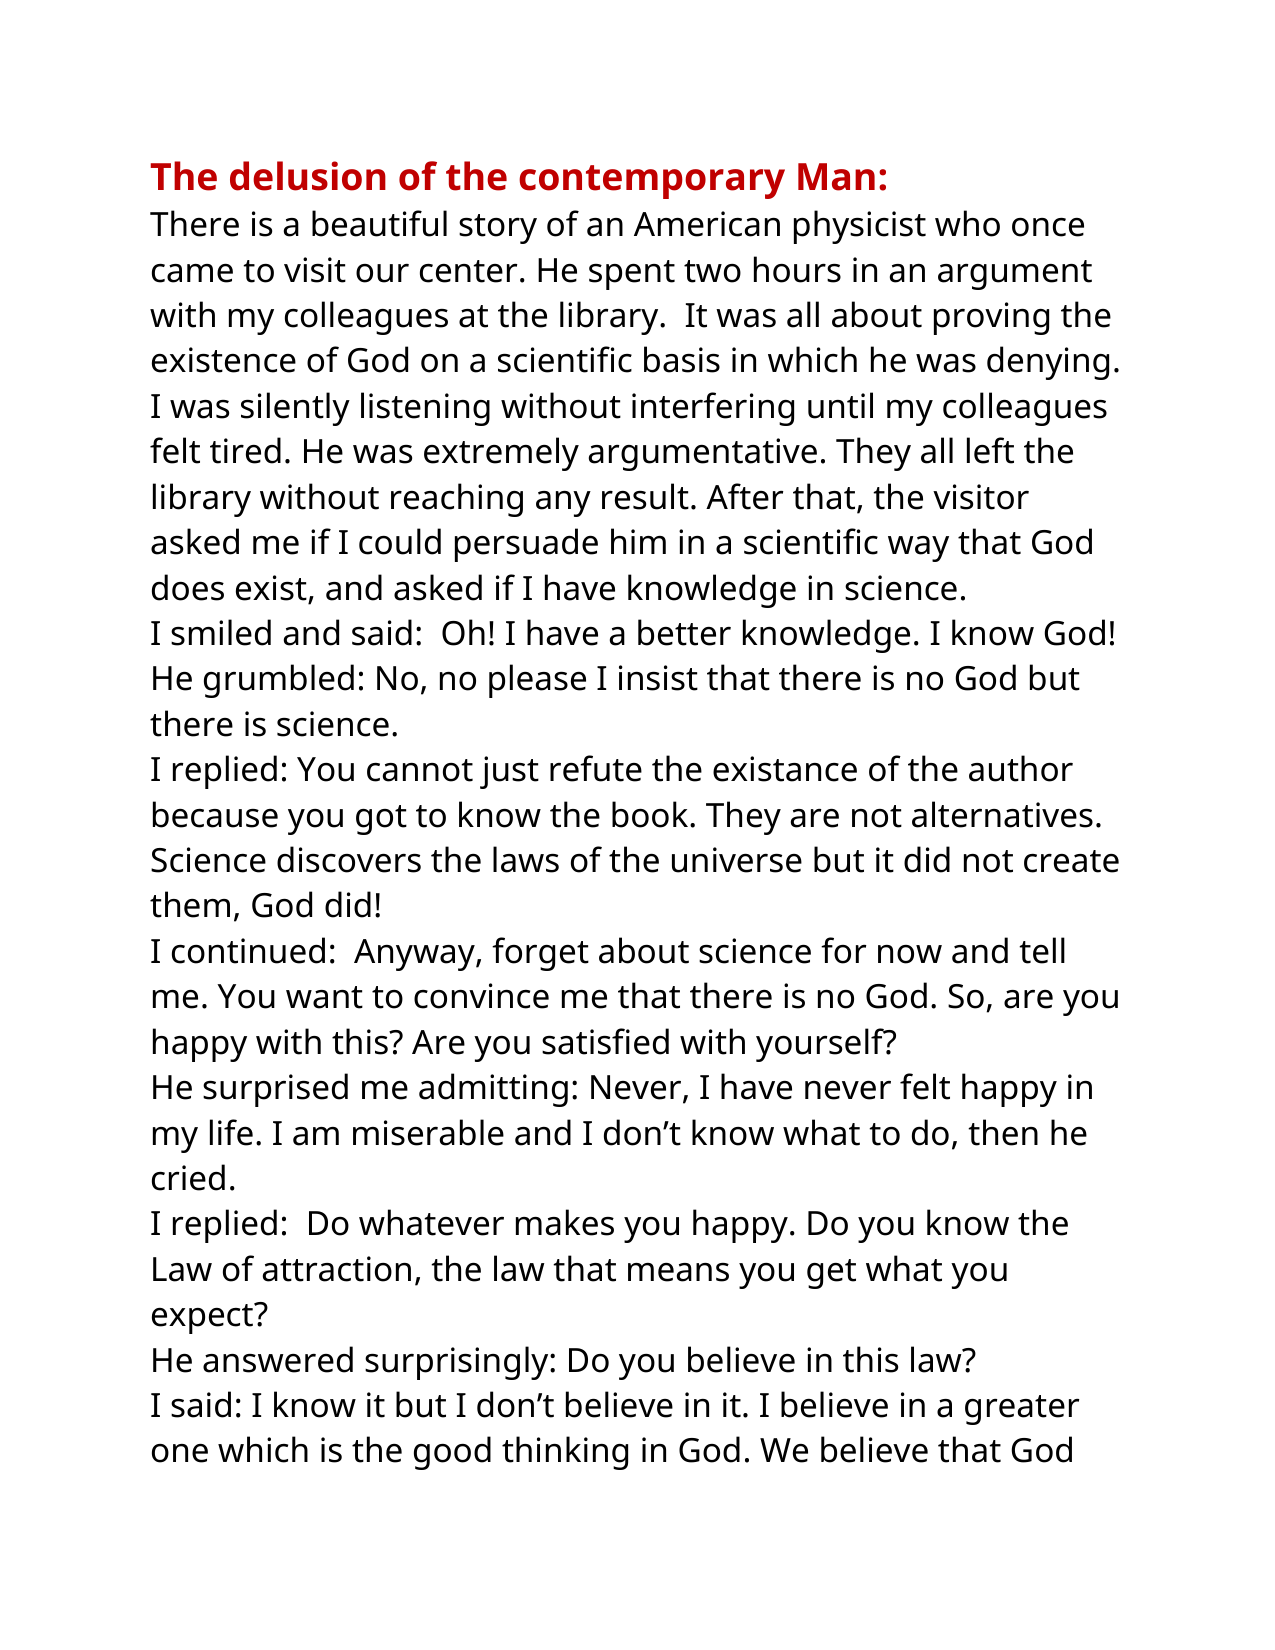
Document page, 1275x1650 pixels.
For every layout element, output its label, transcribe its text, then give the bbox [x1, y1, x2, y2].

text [150, 1382, 1125, 1473]
text I replied: You cannot just refute the existance of the author because you got to know the book. They are not alternatives. Science discovers the laws of the universe but it did not create them, God did! [150, 746, 1125, 928]
text I replied: Do whatever makes you happy. Do you know the Law of attraction, the law that means you get what you expect? [150, 1200, 1125, 1336]
text I smiled and said: Oh! I have a better knowledge. I know God! [150, 610, 1125, 655]
text There is a beautiful story of an American physicist who once came to visit our center. He spent two hours in an argument with my colleagues at the library. It was all about proving the existence of God on a scientific basis in which he was denying. [150, 201, 1125, 383]
text He answered surprisingly: Do you believe in this law? [150, 1336, 1125, 1382]
text The delusion of the contemporary Man: [150, 150, 1125, 201]
text I was silently listening without interfering until my colleagues felt tired. He was extremely argumentative. They all left the library without reaching any result. After that, the visitor asked me if I could persuade him in a scientific way that God does exist, and asked if I have knowledge in science. [150, 383, 1125, 610]
text He surprised me admitting: Never, I have never felt happy in my life. I am miserable and I don’t know what to do, then he cried. [150, 1064, 1125, 1200]
text I continued: Anyway, forget about science for now and tell me. You want to convince me that there is no God. So, are you happy with this? Are you satisfied with yourself? [150, 928, 1125, 1064]
text He grumbled: No, no please I insist that there is no God but there is science. [150, 655, 1125, 746]
